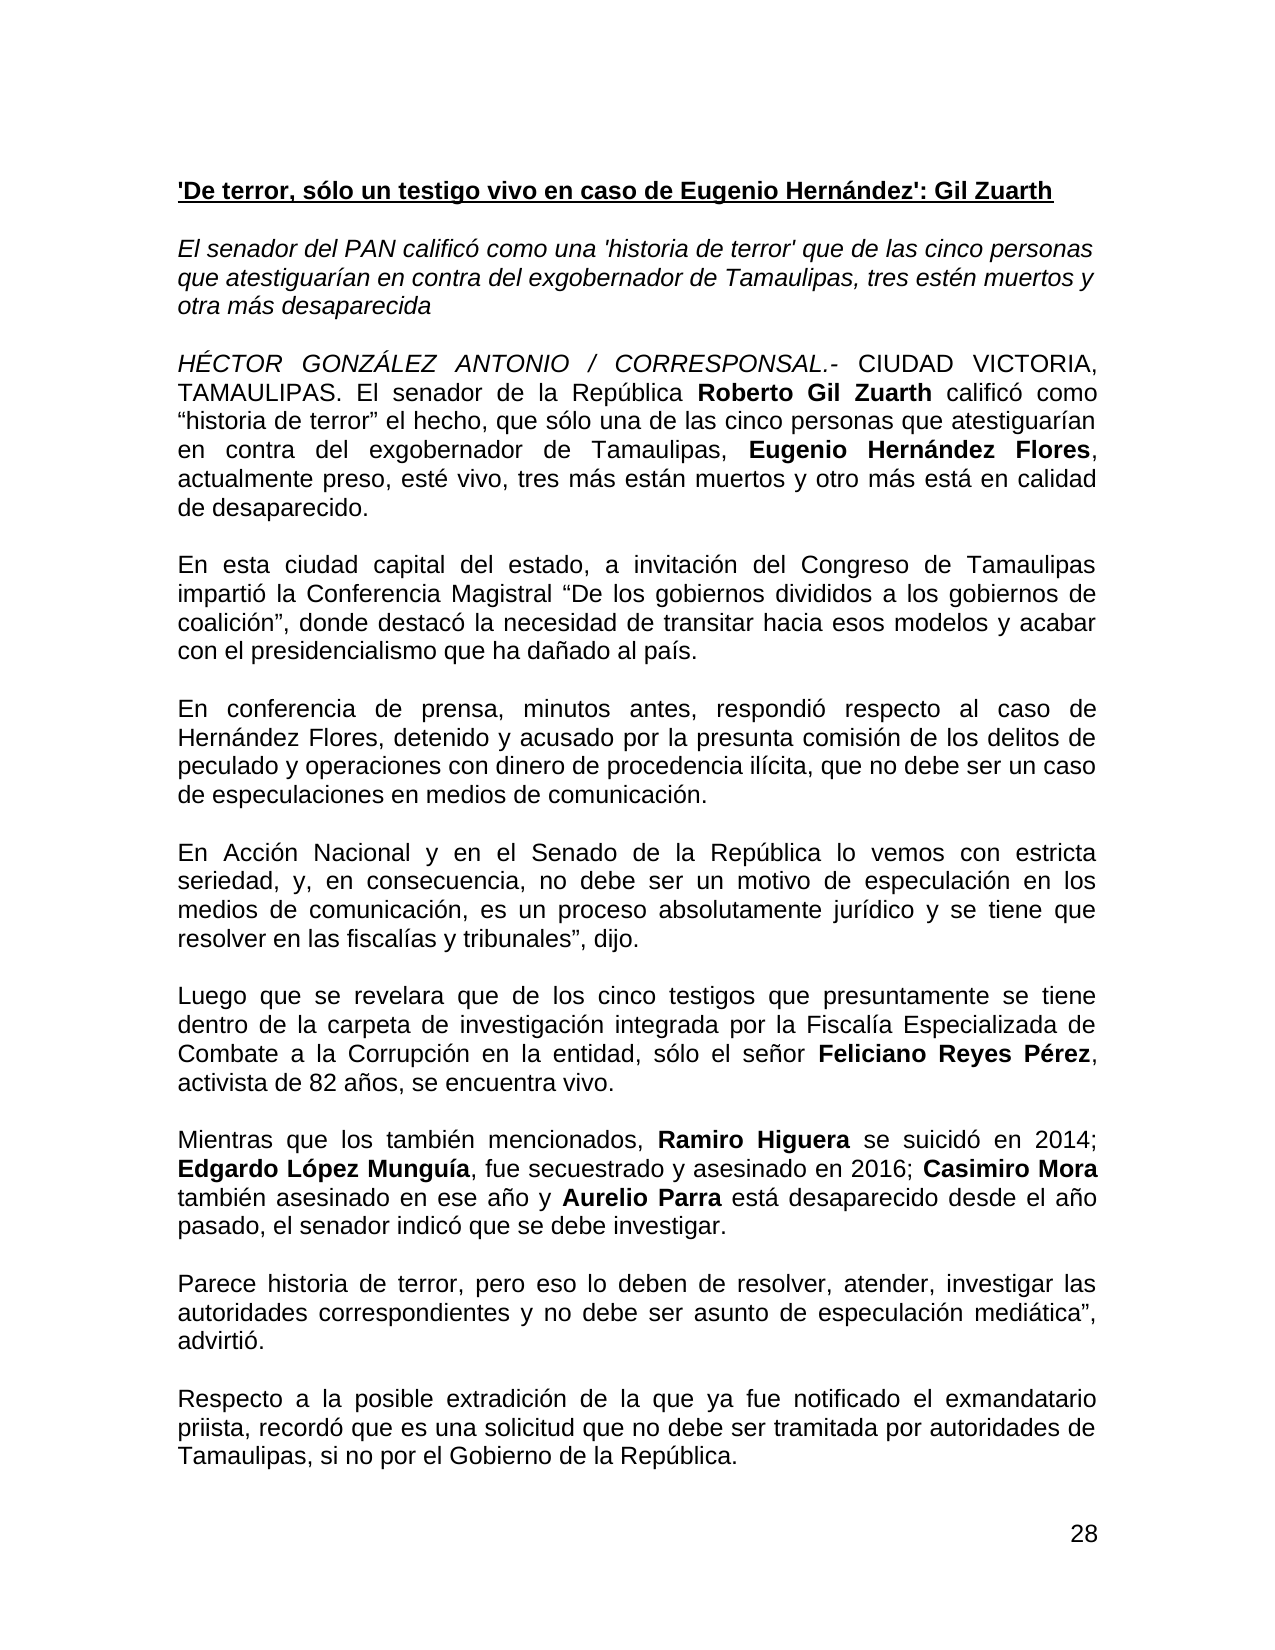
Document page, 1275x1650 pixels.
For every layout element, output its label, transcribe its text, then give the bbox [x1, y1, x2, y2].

text 'De terror, sólo un testigo vivo en caso de Eugenio Hernández': Gil Zuarth [177, 176, 1098, 205]
text El senador del PAN calificó como una 'historia de terror' que de las cinco personas que atestiguarían en contra del exgobernador de Tamaulipas, tres estén muertos y otra más desaparecida [177, 234, 1098, 320]
text Parece historia de terror, pero eso lo deben de resolver, atender, investigar las autoridades correspondientes y no debe ser asunto de especulación mediática”, advirtió. [177, 1269, 1098, 1355]
text HÉCTOR GONZÁLEZ ANTONIO / CORRESPONSAL.- CIUDAD VICTORIA, TAMAULIPAS. El senador de la República Roberto Gil Zuarth calificó como “historia de terror” el hecho, que sólo una de las cinco personas que atestiguarían en contra del exgobernador de Tamaulipas, Eugenio Hernández Flores, actualmente preso, esté vivo, tres más están muertos y otro más está en calidad de desaparecido. [177, 349, 1098, 521]
text En Acción Nacional y en el Senado de la República lo vemos con estricta seriedad, y, en consecuencia, no debe ser un motivo de especulación en los medios de comunicación, es un proceso absolutamente jurídico y se tiene que resolver en las fiscalías y tribunales”, dijo. [177, 838, 1098, 953]
text En conferencia de prensa, minutos antes, respondió respecto al caso de Hernández Flores, detenido y acusado por la presunta comisión de los delitos de peculado y operaciones con dinero de procedencia ilícita, que no debe ser un caso de especulaciones en medios de comunicación. [177, 694, 1098, 809]
text Luego que se revelara que de los cinco testigos que presuntamente se tiene dentro de la carpeta de investigación integrada por la Fiscalía Especializada de Combate a la Corrupción en la entidad, sólo el señor Feliciano Reyes Pérez, activista de 82 años, se encuentra vivo. [177, 981, 1098, 1096]
text Mientras que los también mencionados, Ramiro Higuera se suicidó en 2014; Edgardo López Munguía, fue secuestrado y asesinado en 2016; Casimiro Mora también asesinado en ese año y Aurelio Parra está desaparecido desde el año pasado, el senador indicó que se debe investigar. [177, 1125, 1098, 1240]
text En esta ciudad capital del estado, a invitación del Congreso de Tamaulipas impartió la Conferencia Magistral “De los gobiernos divididos a los gobiernos de coalición”, donde destacó la necesidad de transitar hacia esos modelos y acabar con el presidencialismo que ha dañado al país. [177, 550, 1098, 665]
text Respecto a la posible extradición de la que ya fue notificado el exmandatario priista, recordó que es una solicitud que no debe ser tramitada por autoridades de Tamaulipas, si no por el Gobierno de la República. [177, 1384, 1098, 1470]
